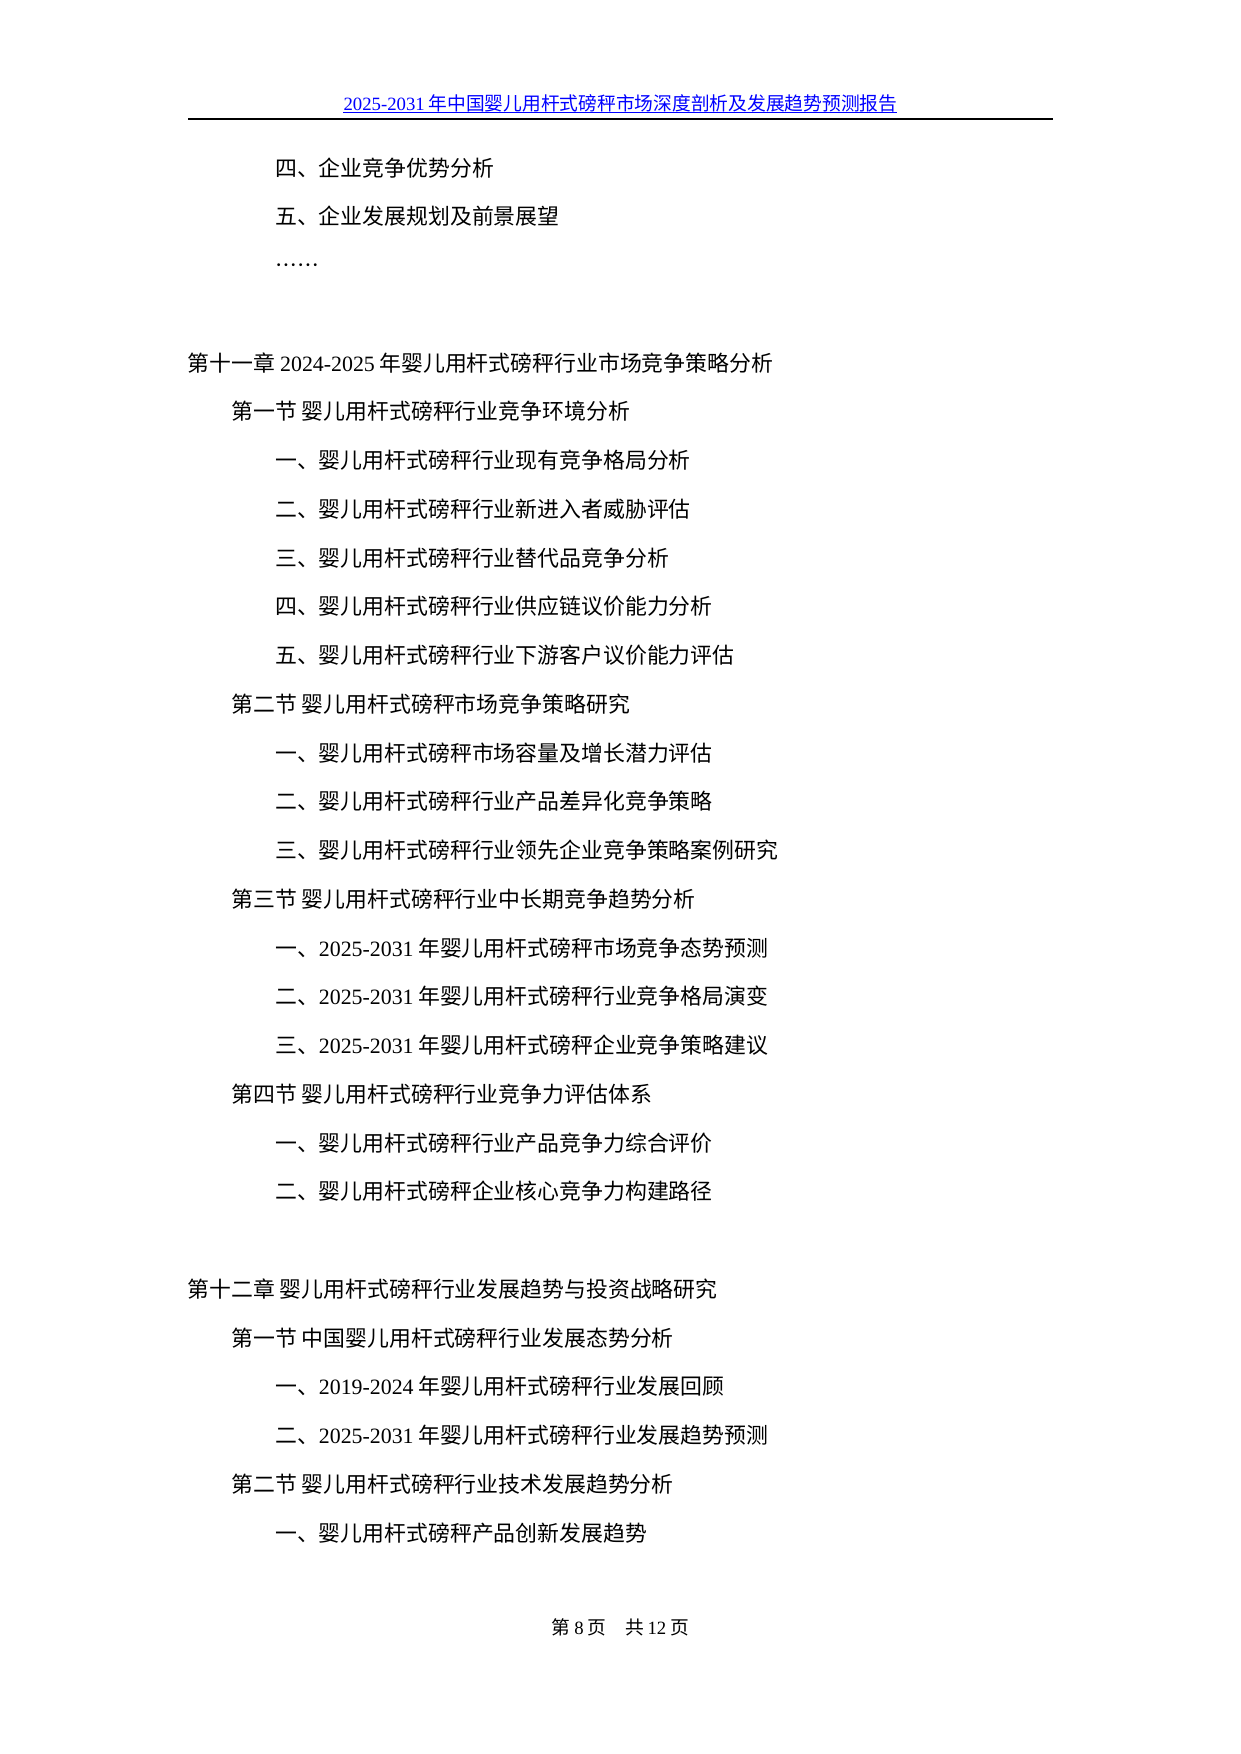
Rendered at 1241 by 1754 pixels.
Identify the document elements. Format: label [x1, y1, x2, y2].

text [187, 150, 1053, 1548]
